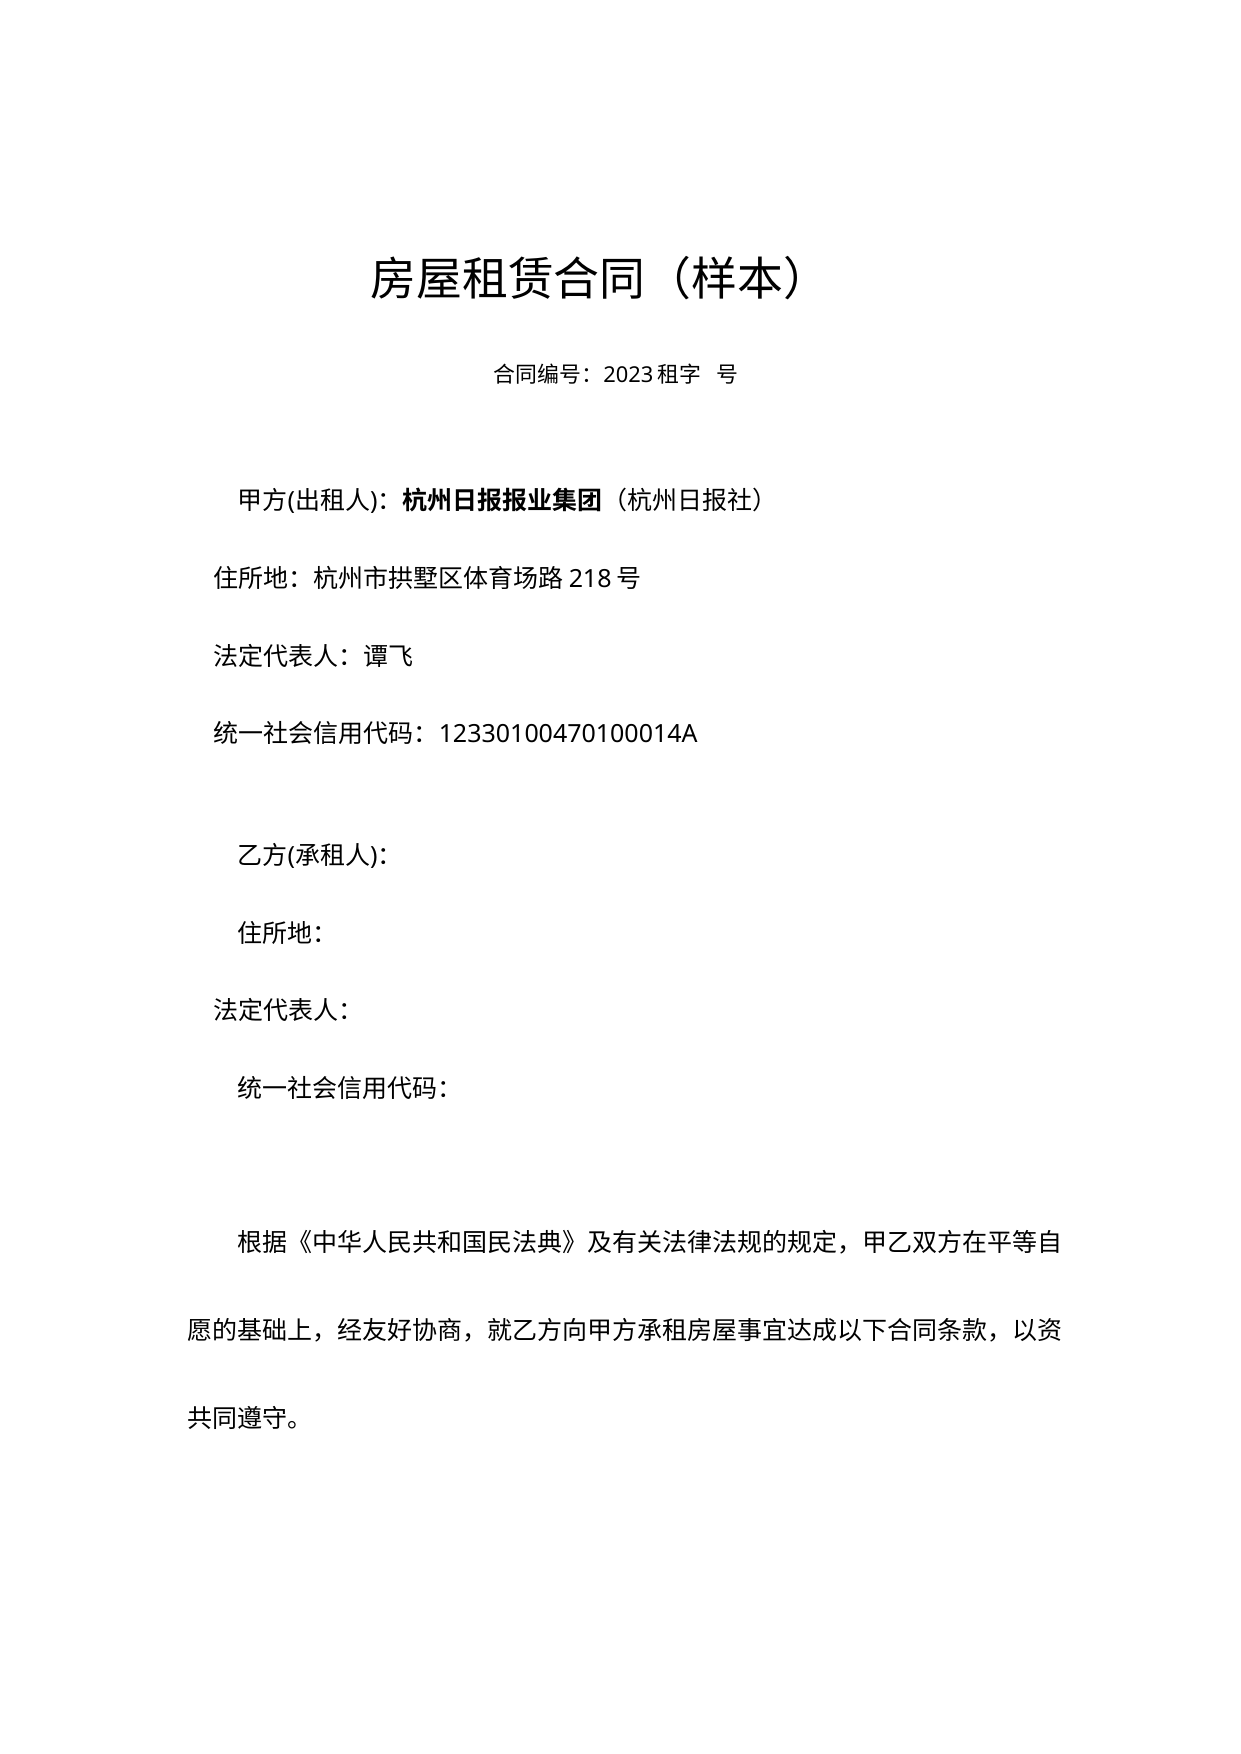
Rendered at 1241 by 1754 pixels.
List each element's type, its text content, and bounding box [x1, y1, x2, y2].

text 法定代表人： [187, 976, 1063, 1041]
text 乙方(承租人)： [187, 821, 1063, 886]
text 统一社会信用代码： [187, 1054, 1063, 1119]
text 法定代表人：谭飞 [187, 622, 1063, 687]
text 合同编号：2023租字 号 [187, 357, 1019, 389]
text 甲方(出租人)：杭州日报报业集团（杭州日报社） [187, 466, 1063, 531]
text 根据《中华人民共和国民法典》及有关法律法规的规定，甲乙双方在平等自愿的基础上，经友好协商，就乙方向甲方承租房屋事宜达成以下合同条款，以资共同遵守。 [187, 1208, 1063, 1449]
text 住所地： [187, 899, 1063, 964]
text 住所地：杭州市拱墅区体育场路218号 [187, 544, 1063, 609]
text 统一社会信用代码：12330100470100014A [187, 699, 1063, 764]
text 房屋租赁合同（样本） [187, 227, 976, 324]
